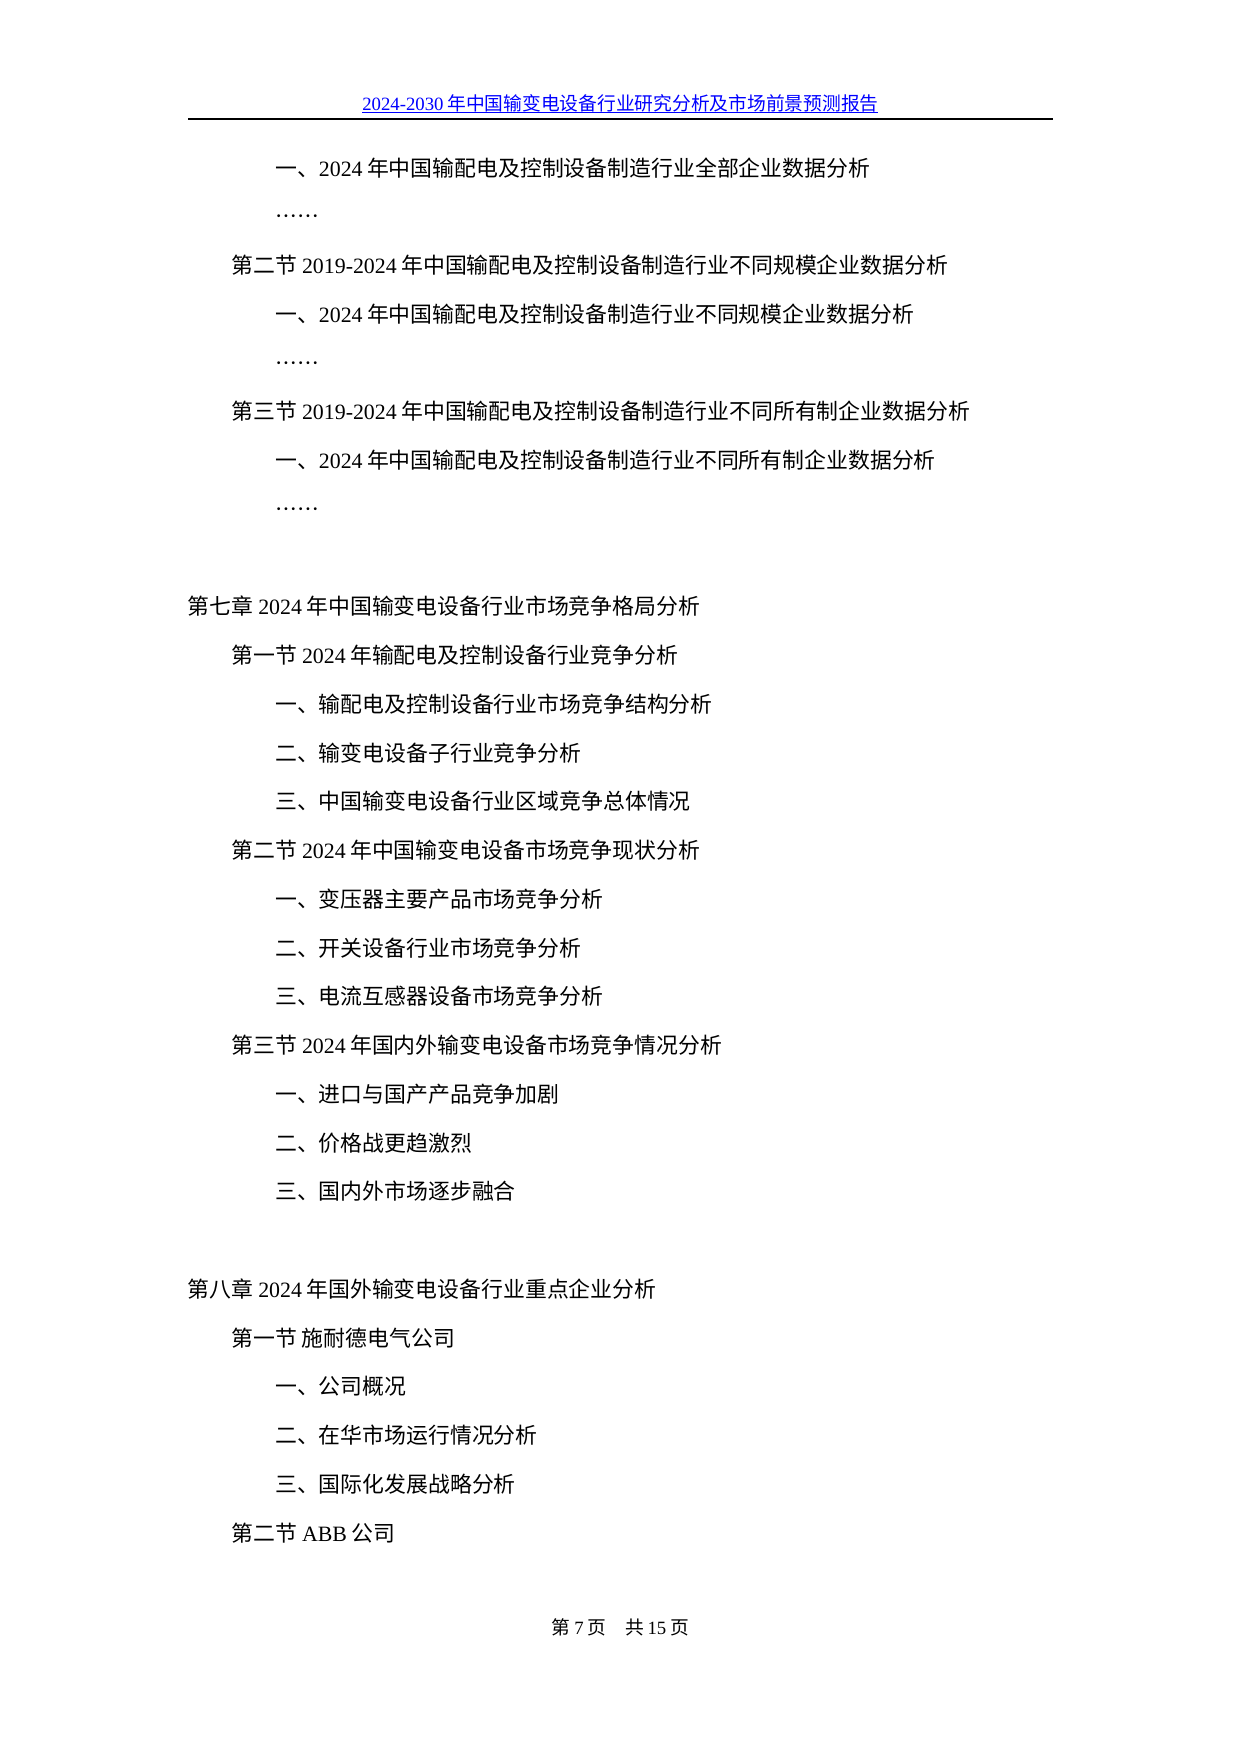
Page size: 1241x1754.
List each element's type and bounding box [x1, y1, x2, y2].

text [187, 150, 1053, 1548]
